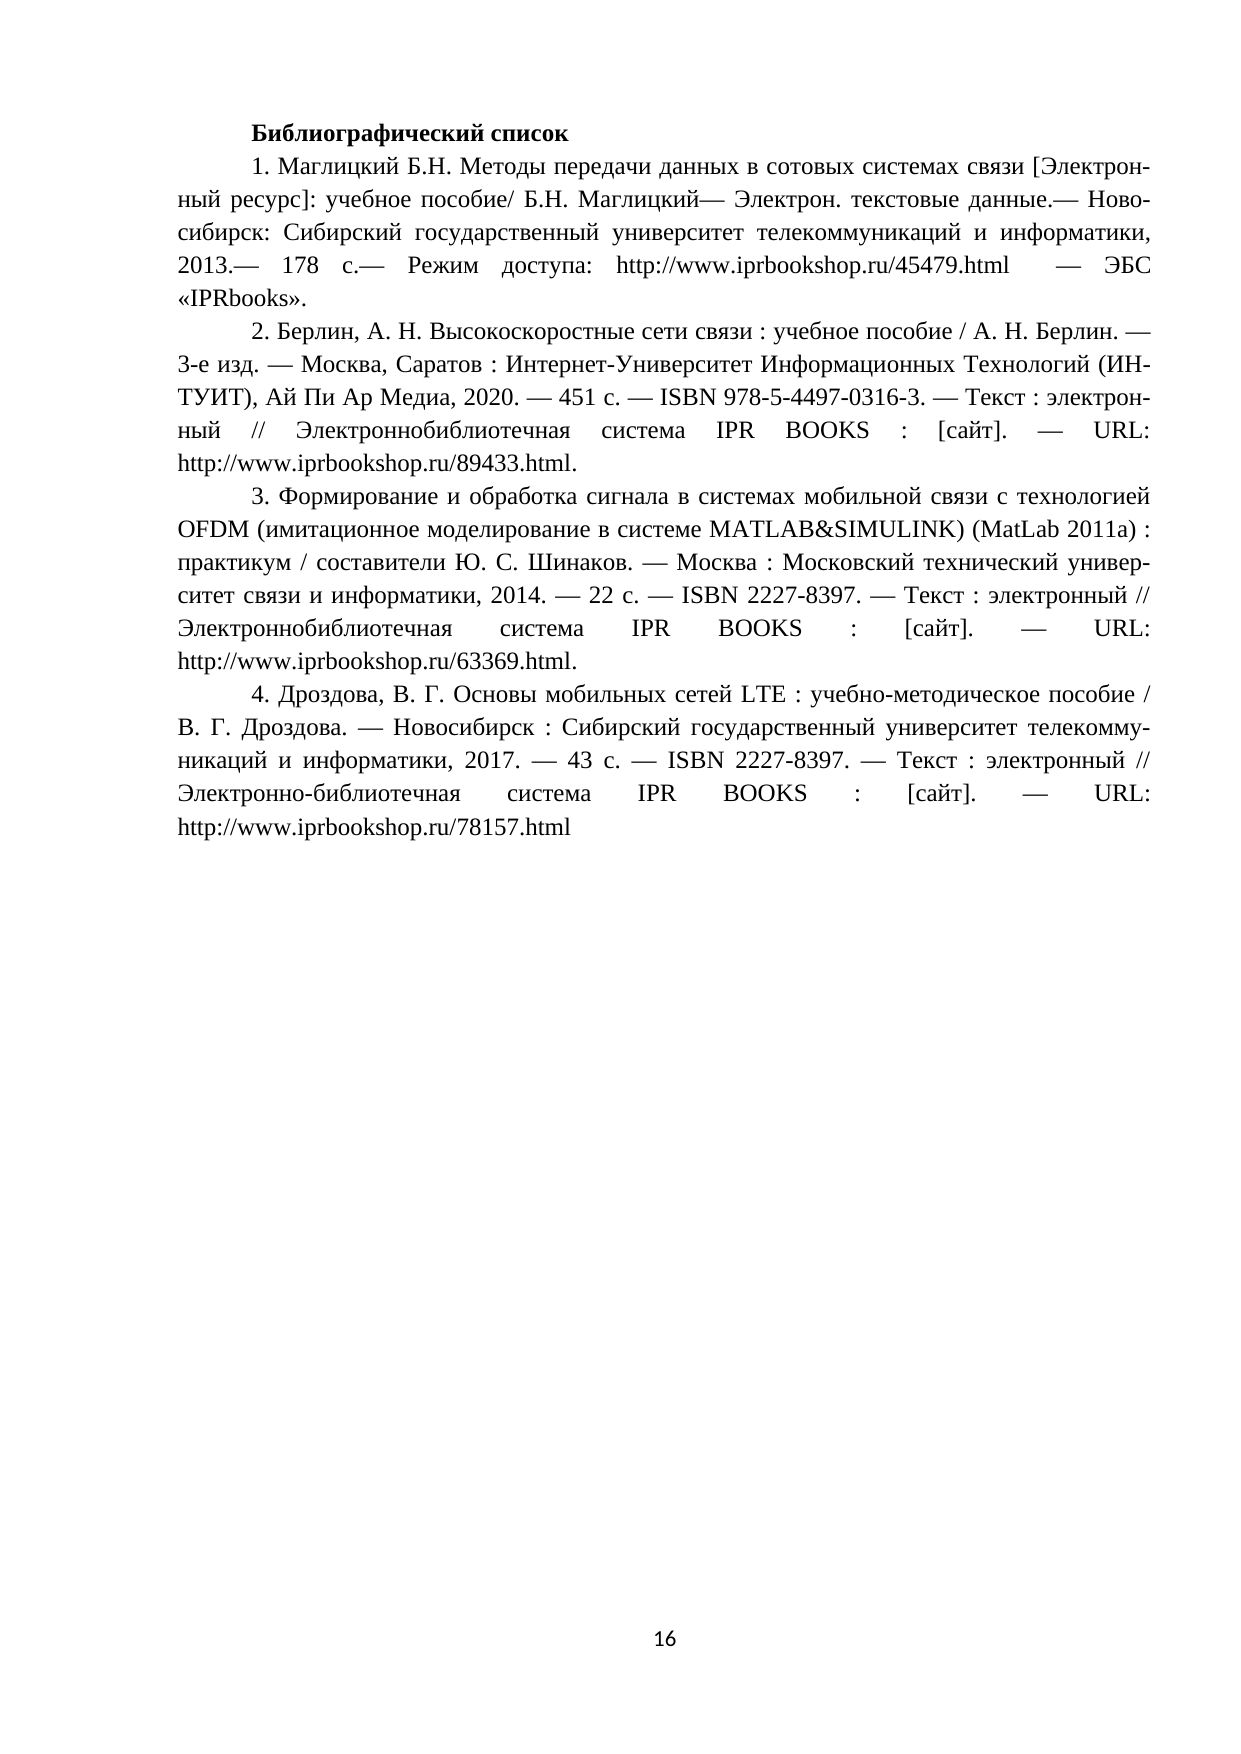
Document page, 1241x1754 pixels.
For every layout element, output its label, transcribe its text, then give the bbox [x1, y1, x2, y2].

text Библиографический список [177, 118, 1152, 147]
text 1. Маглицкий Б.Н. Методы передачи данных в сотовых системах связи [Электрон-ный ресурс]: учебное пособие/ Б.Н. Маглицкий— Электрон. текстовые данные.— Ново-сибирск: Сибирский государственный университет телекоммуникаций и информатики, 2013.— 178 c.— Режим доступа: http://www.iprbookshop.ru/45479.html — ЭБС «IPRbooks». [177, 151, 1152, 312]
text 4. Дроздова, В. Г. Основы мобильных сетей LTE : учебно-методическое пособие / В. Г. Дроздова. — Новосибирск : Сибирский государственный университет телекомму-никаций и информатики, 2017. — 43 c. — ISBN 2227-8397. — Текст : электронный // Электронно-библиотечная система IPR BOOKS : [сайт]. — URL: http://www.iprbookshop.ru/78157.html [177, 679, 1152, 840]
text 2. Берлин, А. Н. Высокоскоростные сети связи : учебное пособие / А. Н. Берлин. — 3-е изд. — Москва, Саратов : Интернет-Университет Информационных Технологий (ИН-ТУИТ), Ай Пи Ар Медиа, 2020. — 451 c. — ISBN 978-5-4497-0316-3. — Текст : электрон-ный // Электроннобиблиотечная система IPR BOOKS : [сайт]. — URL: http://www.iprbookshop.ru/89433.html. [177, 316, 1152, 477]
text 3. Формирование и обработка сигнала в системах мобильной связи с технологией OFDM (имитационное моделирование в системе MATLAB&SIMULINK) (MatLab 2011a) : практикум / составители Ю. С. Шинаков. — Москва : Московский технический универ-ситет связи и информатики, 2014. — 22 c. — ISBN 2227-8397. — Текст : электронный // Электроннобиблиотечная система IPR BOOKS : [сайт]. — URL: http://www.iprbookshop.ru/63369.html. [177, 481, 1152, 675]
